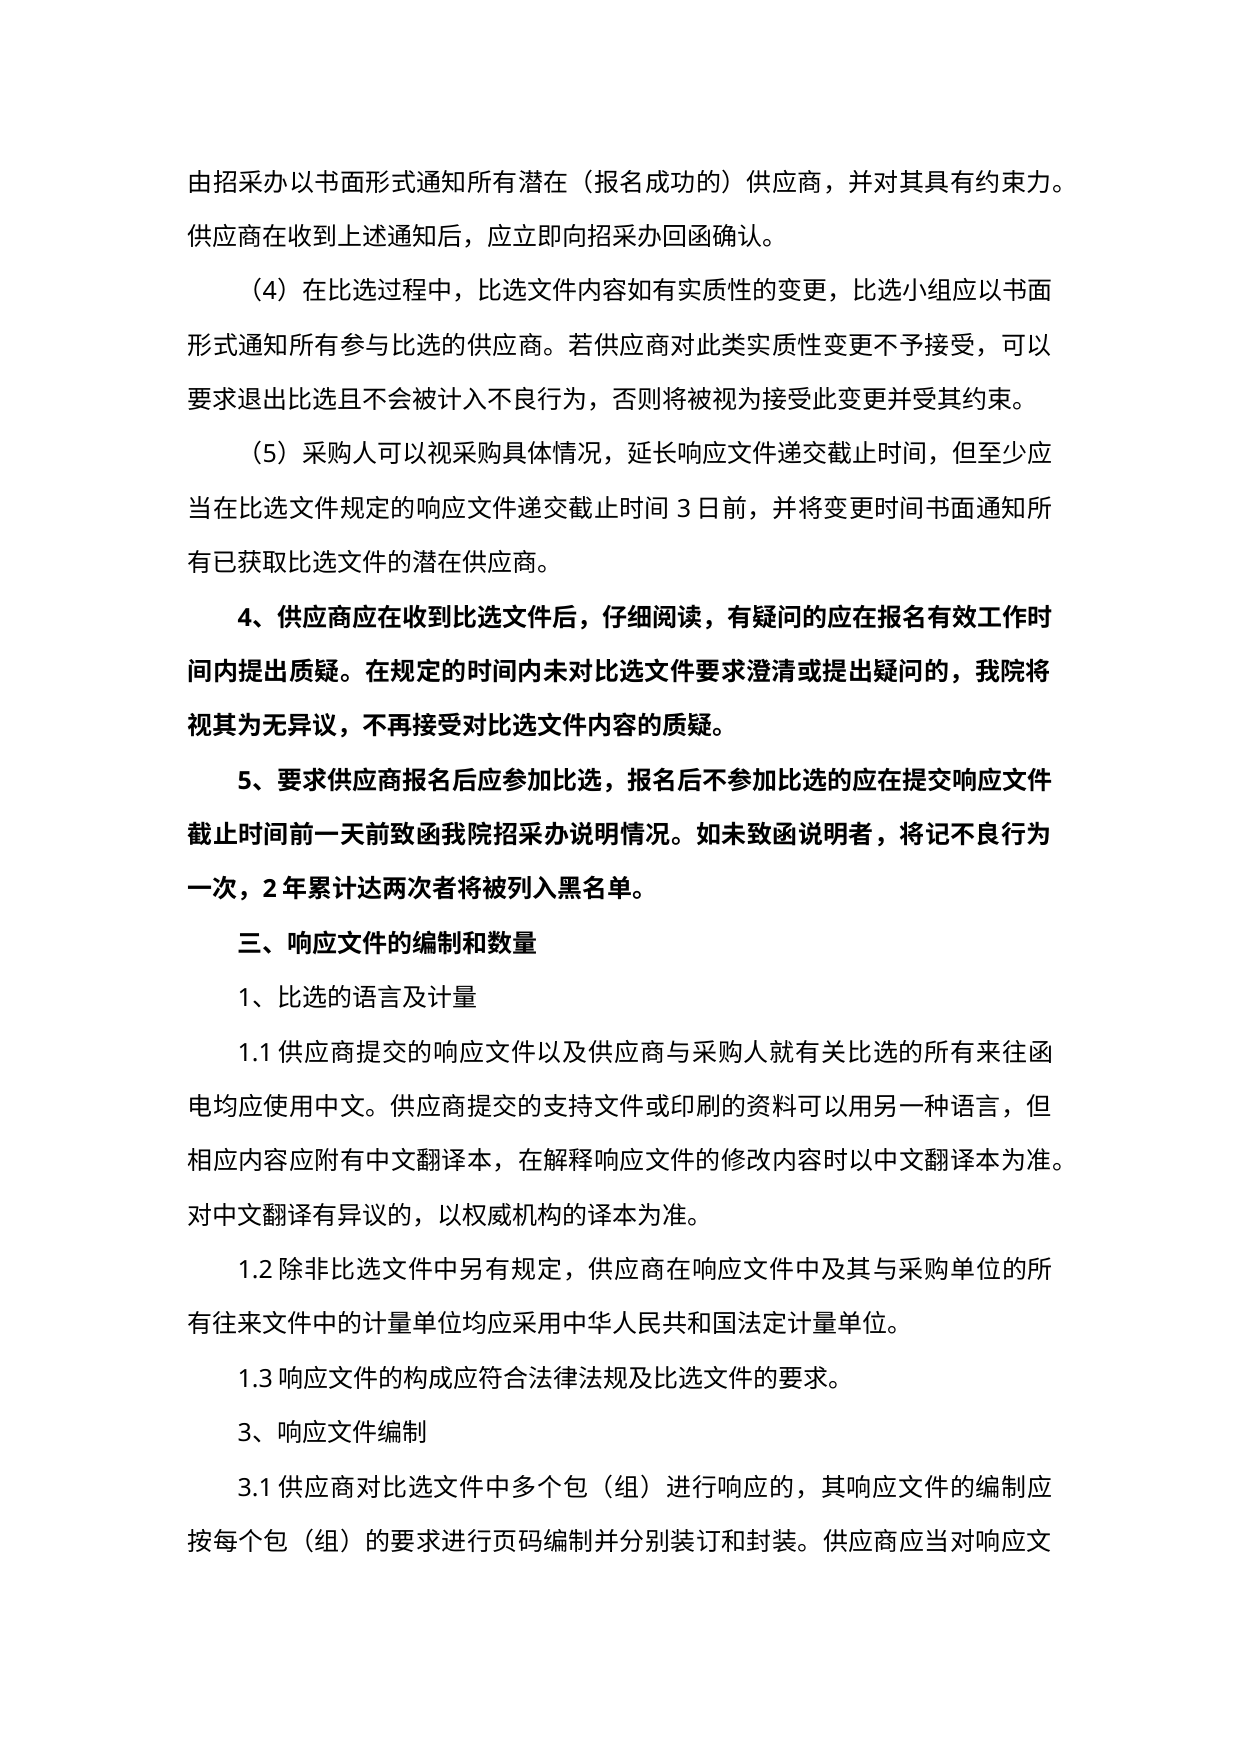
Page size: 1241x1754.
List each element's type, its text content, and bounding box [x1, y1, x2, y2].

text 5、要求供应商报名后应参加比选，报名后不参加比选的应在提交响应文件截止时间前一天前致函我院招采办说明情况。如未致函说明者，将记不良行为一次，2年累计达两次者将被列入黑名单。 [187, 760, 1053, 905]
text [187, 162, 1053, 253]
text 3、响应文件编制 [187, 1413, 1053, 1449]
text 1.2除非比选文件中另有规定，供应商在响应文件中及其与采购单位的所有往来文件中的计量单位均应采用中华人民共和国法定计量单位。 [187, 1249, 1053, 1340]
text 1.3响应文件的构成应符合法律法规及比选文件的要求。 [187, 1358, 1053, 1394]
text 1.1供应商提交的响应文件以及供应商与采购人就有关比选的所有来往函电均应使用中文。供应商提交的支持文件或印刷的资料可以用另一种语言，但相应内容应附有中文翻译本，在解释响应文件的修改内容时以中文翻译本为准。对中文翻译有异议的，以权威机构的译本为准。 [187, 1032, 1053, 1231]
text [187, 1467, 1053, 1558]
text 1、比选的语言及计量 [187, 978, 1053, 1014]
text 4、供应商应在收到比选文件后，仔细阅读，有疑问的应在报名有效工作时间内提出质疑。在规定的时间内未对比选文件要求澄清或提出疑问的，我院将视其为无异议，不再接受对比选文件内容的质疑。 [187, 597, 1053, 742]
text （5）采购人可以视采购具体情况，延长响应文件递交截止时间，但至少应当在比选文件规定的响应文件递交截止时间3日前，并将变更时间书面通知所有已获取比选文件的潜在供应商。 [187, 434, 1053, 579]
text 三、响应文件的编制和数量 [187, 923, 1053, 959]
text （4）在比选过程中，比选文件内容如有实质性的变更，比选小组应以书面形式通知所有参与比选的供应商。若供应商对此类实质性变更不予接受，可以要求退出比选且不会被计入不良行为，否则将被视为接受此变更并受其约束。 [187, 271, 1053, 416]
